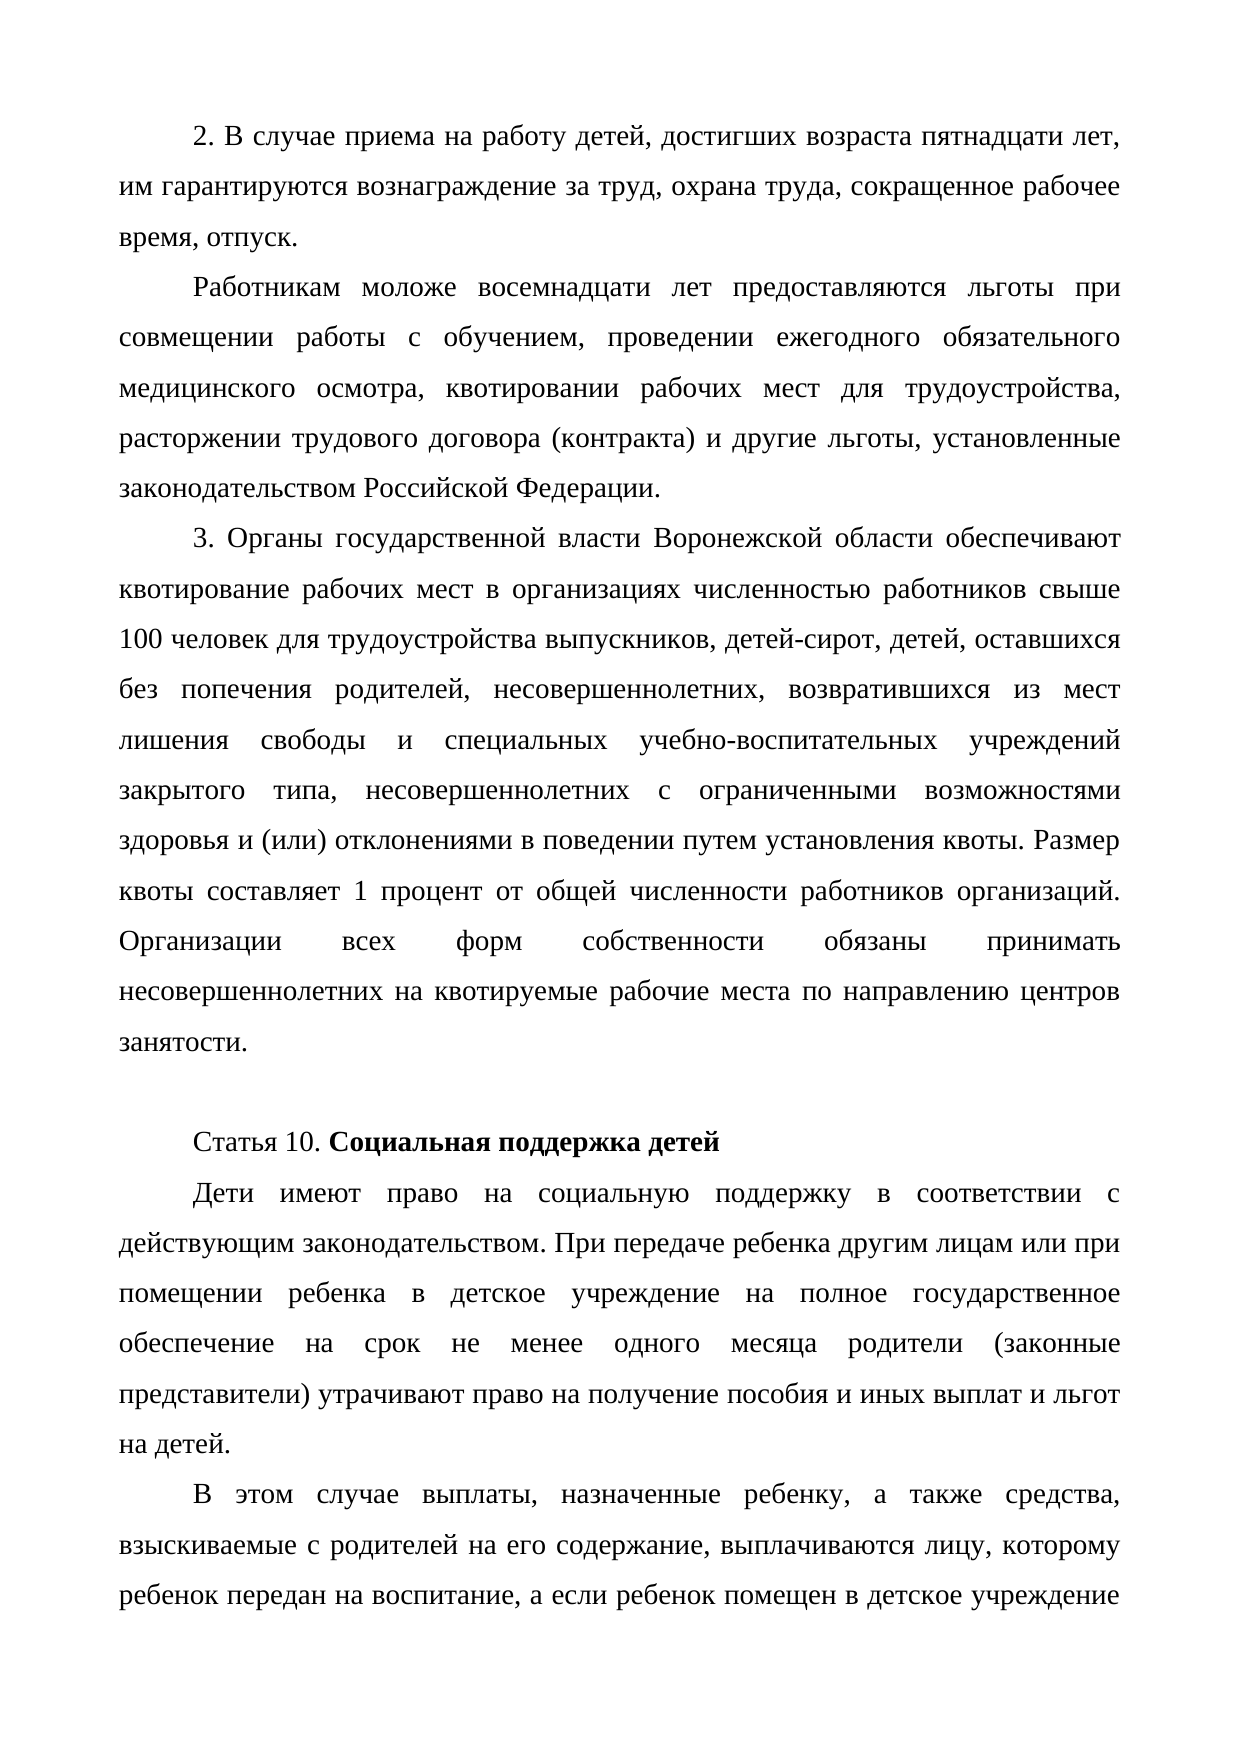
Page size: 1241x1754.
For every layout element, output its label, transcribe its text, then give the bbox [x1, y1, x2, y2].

text 2. В случае приема на работу детей, достигших возраста пятнадцати лет, им гарантируются вознаграждение за труд, охрана труда, сокращенное рабочее время, отпуск. [119, 118, 1121, 252]
text Статья 10. Социальная поддержка детей [119, 1124, 1121, 1158]
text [119, 1477, 1121, 1611]
text 3. Органы государственной власти Воронежской области обеспечивают квотирование рабочих мест в организациях численностью работников свыше 100 человек для трудоустройства выпускников, детей-сирот, детей, оставшихся без попечения родителей, несовершеннолетних, возвратившихся из мест лишения свободы и специальных учебно-воспитательных учреждений закрытого типа, несовершеннолетних с ограниченными возможностями здоровья и (или) отклонениями в поведении путем установления квоты. Размер квоты составляет 1 процент от общей численности работников организаций. Организации всех форм собственности обязаны принимать несовершеннолетних на квотируемые рабочие места по направлению центров занятости. [119, 521, 1121, 1057]
text Работникам моложе восемнадцати лет предоставляются льготы при совмещении работы с обучением, проведении ежегодного обязательного медицинского осмотра, квотировании рабочих мест для трудоустройства, расторжении трудового договора (контракта) и другие льготы, установленные законодательством Российской Федерации. [119, 269, 1121, 504]
text Дети имеют право на социальную поддержку в соответствии с действующим законодательством. При передаче ребенка другим лицам или при помещении ребенка в детское учреждение на полное государственное обеспечение на срок не менее одного месяца родители (законные представители) утрачивают право на получение пособия и иных выплат и льгот на детей. [119, 1175, 1121, 1460]
